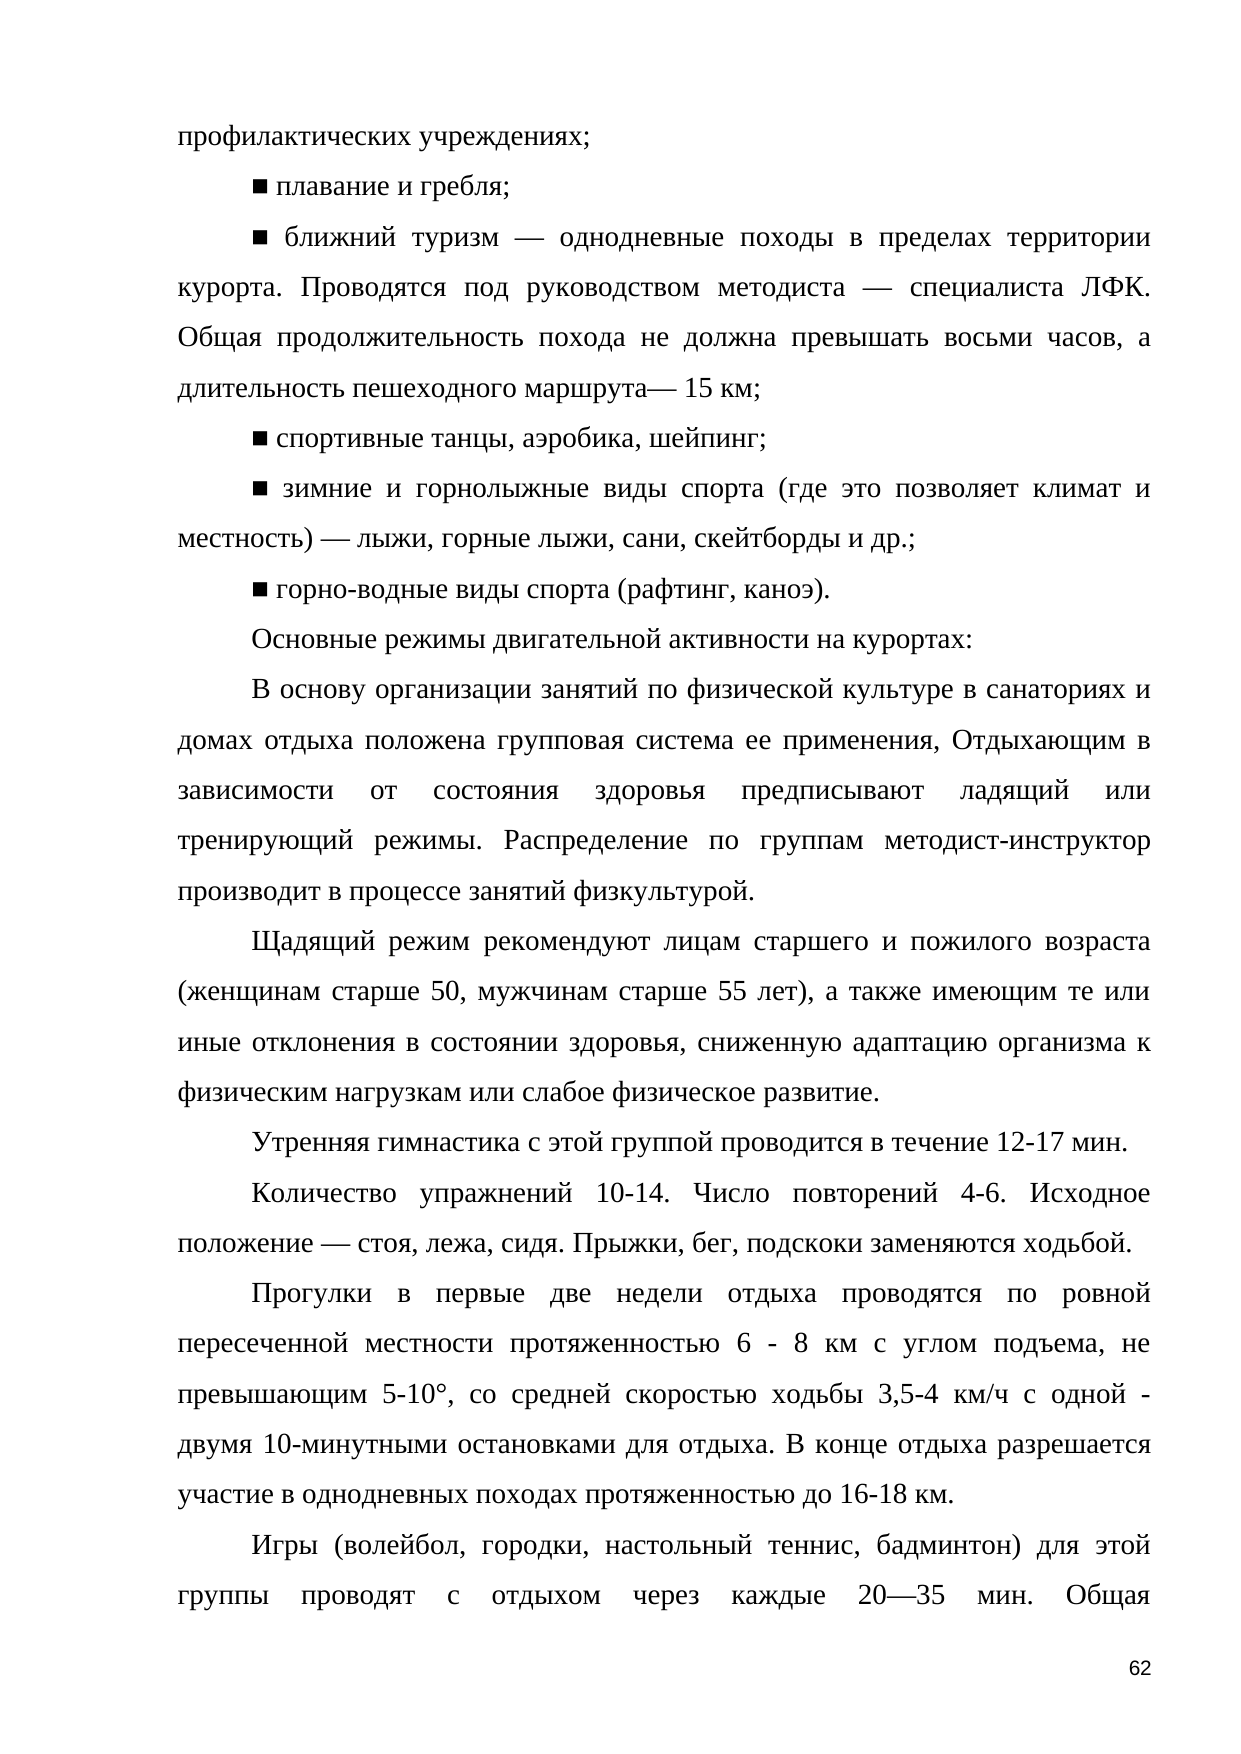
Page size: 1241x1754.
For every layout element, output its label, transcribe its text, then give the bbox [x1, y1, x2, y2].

text ■ горно-водные виды спорта (рафтинг, каноэ). [177, 571, 1152, 604]
text Утренняя гимнастика с этой группой проводится в течение 12-17 мин. [177, 1124, 1152, 1158]
text ■ зимние и горнолыжные виды спорта (где это позволяет климат и местность) — лыжи, горные лыжи, сани, скейтборды и др.; [177, 470, 1152, 554]
text В основу организации занятий по физической культуре в санаториях и домах отдыха положена групповая система ее применения, Отдыхающим в зависимости от состояния здоровья предписывают ладящий или тренирующий режимы. Распределение по группам методист-инструктор производит в процессе занятий физкультурой. [177, 672, 1152, 906]
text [177, 118, 1152, 152]
text ■ плавание и гребля; [177, 168, 1152, 202]
text Количество упражнений 10-14. Число повторений 4-6. Исходное положение — стоя, лежа, сидя. Прыжки, бег, подскоки заменяются ходьбой. [177, 1175, 1152, 1258]
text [177, 1527, 1152, 1611]
text Основные режимы двигательной активности на курортах: [177, 621, 1152, 655]
text ■ ближний туризм — однодневные походы в пределах территории курорта. Проводятся под руководством методиста — специалиста ЛФК. Общая продолжительность похода не должна превышать восьми часов, а длительность пешеходного маршрута— ; [177, 219, 1152, 403]
text ■ спортивные танцы, аэробика, шейпинг; [177, 420, 1152, 453]
text Прогулки в первые две недели отдыха проводятся по ровной пересеченной местности протяженностью 6 - с углом подъема, не превышающим 5-10°, со средней скоростью ходьбы 3,5- с одной - двумя 10-минутными остановками для отдыха. В конце отдыха разрешается участие в однодневных походах протяженностью до 16-. [177, 1275, 1152, 1510]
text Щадящий режим рекомендуют лицам старшего и пожилого возраста (женщинам старше 50, мужчинам старше 55 лет), а также имеющим те или иные отклонения в состоянии здоровья, сниженную адаптацию организма к физическим нагрузкам или слабое физическое развитие. [177, 923, 1152, 1108]
